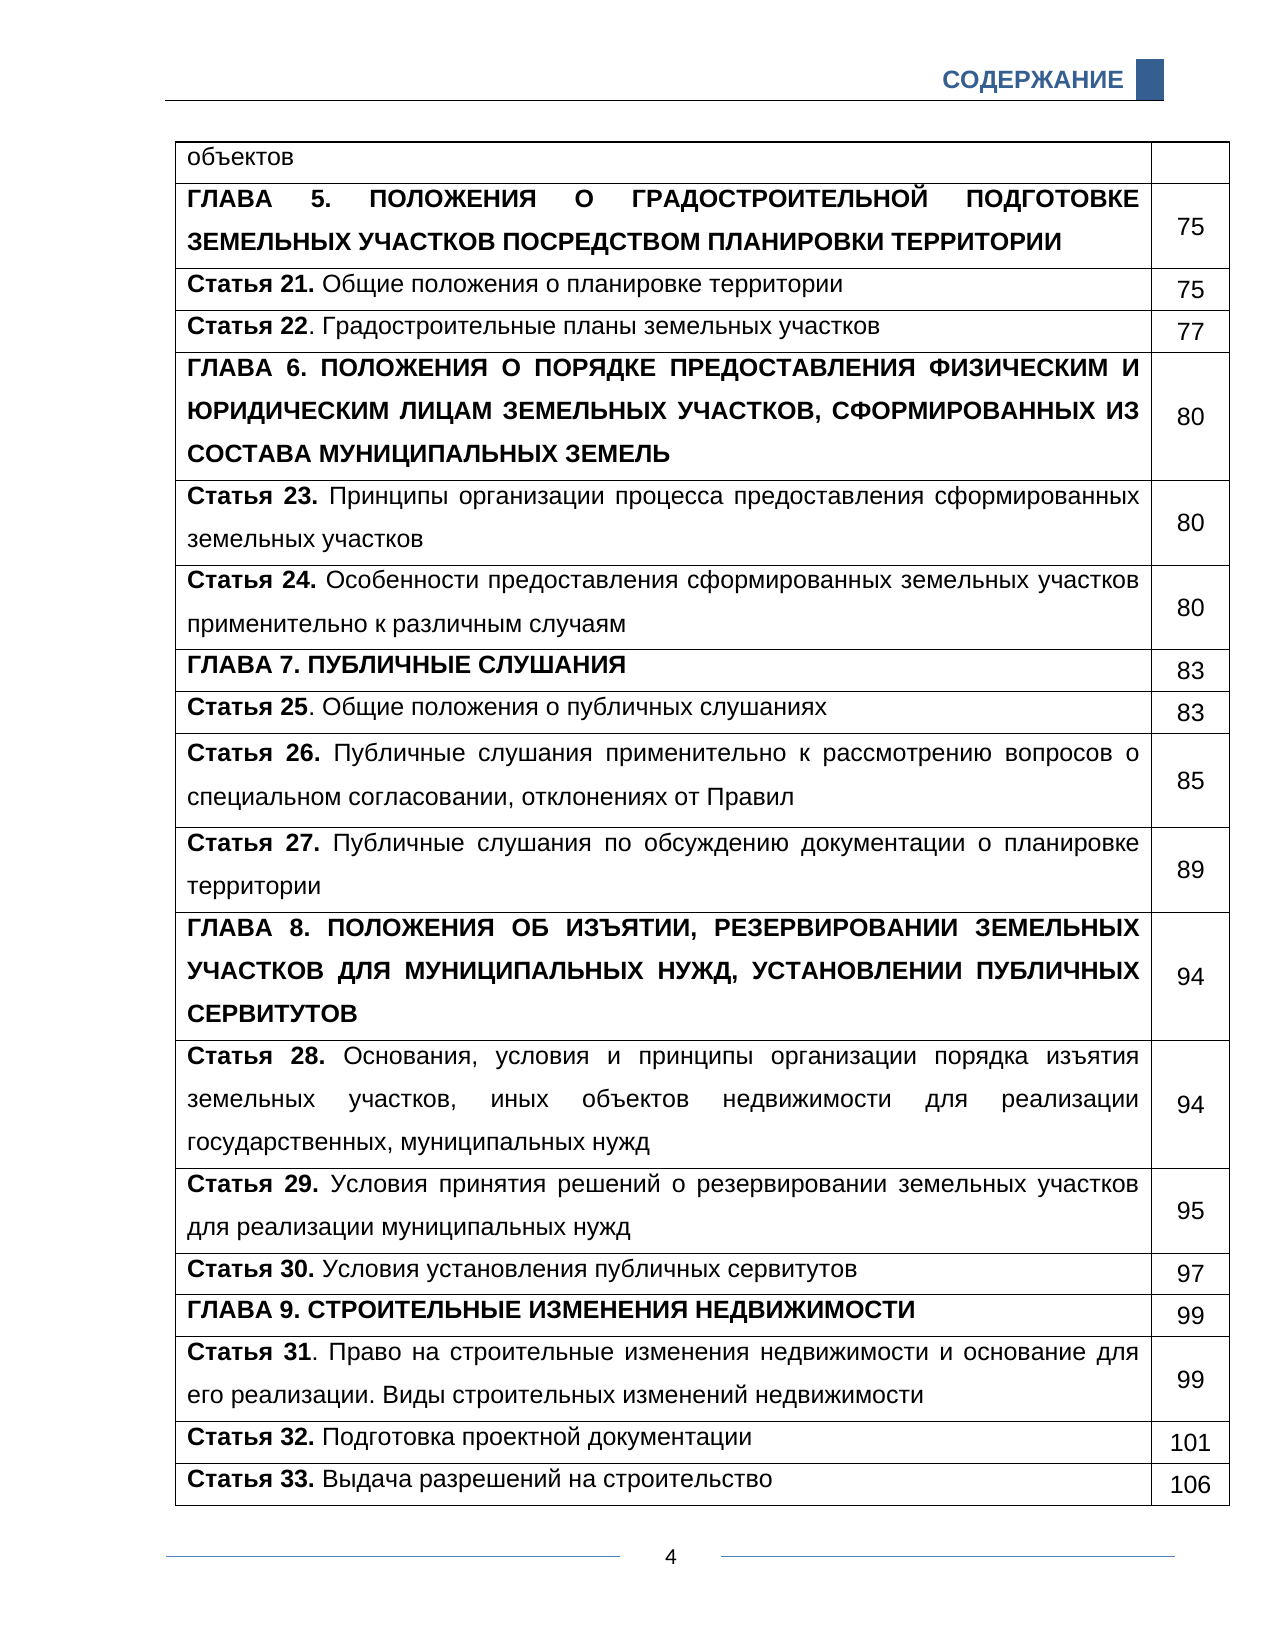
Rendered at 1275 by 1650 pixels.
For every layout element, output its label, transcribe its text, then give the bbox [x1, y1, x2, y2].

table_cell Статья 33. Выдача разрешений на строительство [176, 1464, 1151, 1504]
table_cell Статья 29. Условия принятия решений о резервировании земельных участков для реализации муниципальных нужд [176, 1169, 1151, 1252]
table_cell Статья 24. Особенности предоставления сформированных земельных участков применительно к различным случаям [176, 566, 1151, 649]
table_cell Статья 28. Основания, условия и принципы организации порядка изъятия земельных участков, иных объектов недвижимости для реализации государственных, муниципальных нужд [176, 1041, 1151, 1168]
table_cell 75 [1152, 184, 1229, 268]
table_cell 89 [1152, 828, 1229, 912]
table_cell Статья 23. Принципы организации процесса предоставления сформированных земельных участков [176, 481, 1151, 564]
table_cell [176, 143, 1151, 183]
table_cell 106 [1152, 1464, 1229, 1504]
table_cell 80 [1152, 566, 1229, 649]
table_cell Статья 21. Общие положения о планировке территории [176, 269, 1151, 310]
table_cell 80 [1152, 353, 1229, 479]
table_cell 80 [1152, 481, 1229, 564]
table_cell 99 [1152, 1295, 1229, 1336]
table_cell Статья 27. Публичные слушания по обсуждению документации о планировке территории [176, 828, 1151, 912]
table_cell Статья 30. Условия установления публичных сервитутов [176, 1254, 1151, 1294]
table_cell 83 [1152, 692, 1229, 733]
table_cell 75 [1152, 269, 1229, 310]
table_cell 97 [1152, 1254, 1229, 1294]
table_cell 95 [1152, 1169, 1229, 1252]
table_cell Статья 22. Градостроительные планы земельных участков [176, 311, 1151, 352]
table_cell ГЛАВА 9. СТРОИТЕЛЬНЫЕ ИЗМЕНЕНИЯ НЕДВИЖИМОСТИ [176, 1295, 1151, 1336]
table_cell 83 [1152, 650, 1229, 691]
table_cell 101 [1152, 1422, 1229, 1463]
table_cell ГЛАВА 7. ПУБЛИЧНЫЕ СЛУШАНИЯ [176, 650, 1151, 691]
table_cell ГЛАВА 6. ПОЛОЖЕНИЯ О ПОРЯДКЕ ПРЕДОСТАВЛЕНИЯ ФИЗИЧЕСКИМ И ЮРИДИЧЕСКИМ ЛИЦАМ ЗЕМЕЛЬНЫХ УЧАСТКОВ, СФОРМИРОВАННЫХ ИЗ СОСТАВА МУНИЦИПАЛЬНЫХ ЗЕМЕЛЬ [176, 353, 1151, 479]
table_cell 94 [1152, 1041, 1229, 1168]
table_cell 77 [1152, 311, 1229, 352]
table_cell Статья 26. Публичные слушания применительно к рассмотрению вопросов о специальном согласовании, отклонениях от Правил [176, 734, 1151, 827]
table_cell 68 [1152, 143, 1229, 183]
table_cell 85 [1152, 734, 1229, 827]
table_cell 94 [1152, 913, 1229, 1039]
table_cell Статья 31. Право на строительные изменения недвижимости и основание для его реализации. Виды строительных изменений недвижимости [176, 1337, 1151, 1421]
table_cell ГЛАВА 8. ПОЛОЖЕНИЯ ОБ ИЗЪЯТИИ, РЕЗЕРВИРОВАНИИ ЗЕМЕЛЬНЫХ УЧАСТКОВ ДЛЯ МУНИЦИПАЛЬНЫХ НУЖД, УСТАНОВЛЕНИИ ПУБЛИЧНЫХ СЕРВИТУТОВ [176, 913, 1151, 1039]
table_cell Статья 25. Общие положения о публичных слушаниях [176, 692, 1151, 733]
table_cell Статья 32. Подготовка проектной документации [176, 1422, 1151, 1463]
table_cell 99 [1152, 1337, 1229, 1421]
table_cell ГЛАВА 5. ПОЛОЖЕНИЯ О ГРАДОСТРОИТЕЛЬНОЙ ПОДГОТОВКЕ ЗЕМЕЛЬНЫХ УЧАСТКОВ ПОСРЕДСТВОМ ПЛАНИРОВКИ ТЕРРИТОРИИ [176, 184, 1151, 268]
